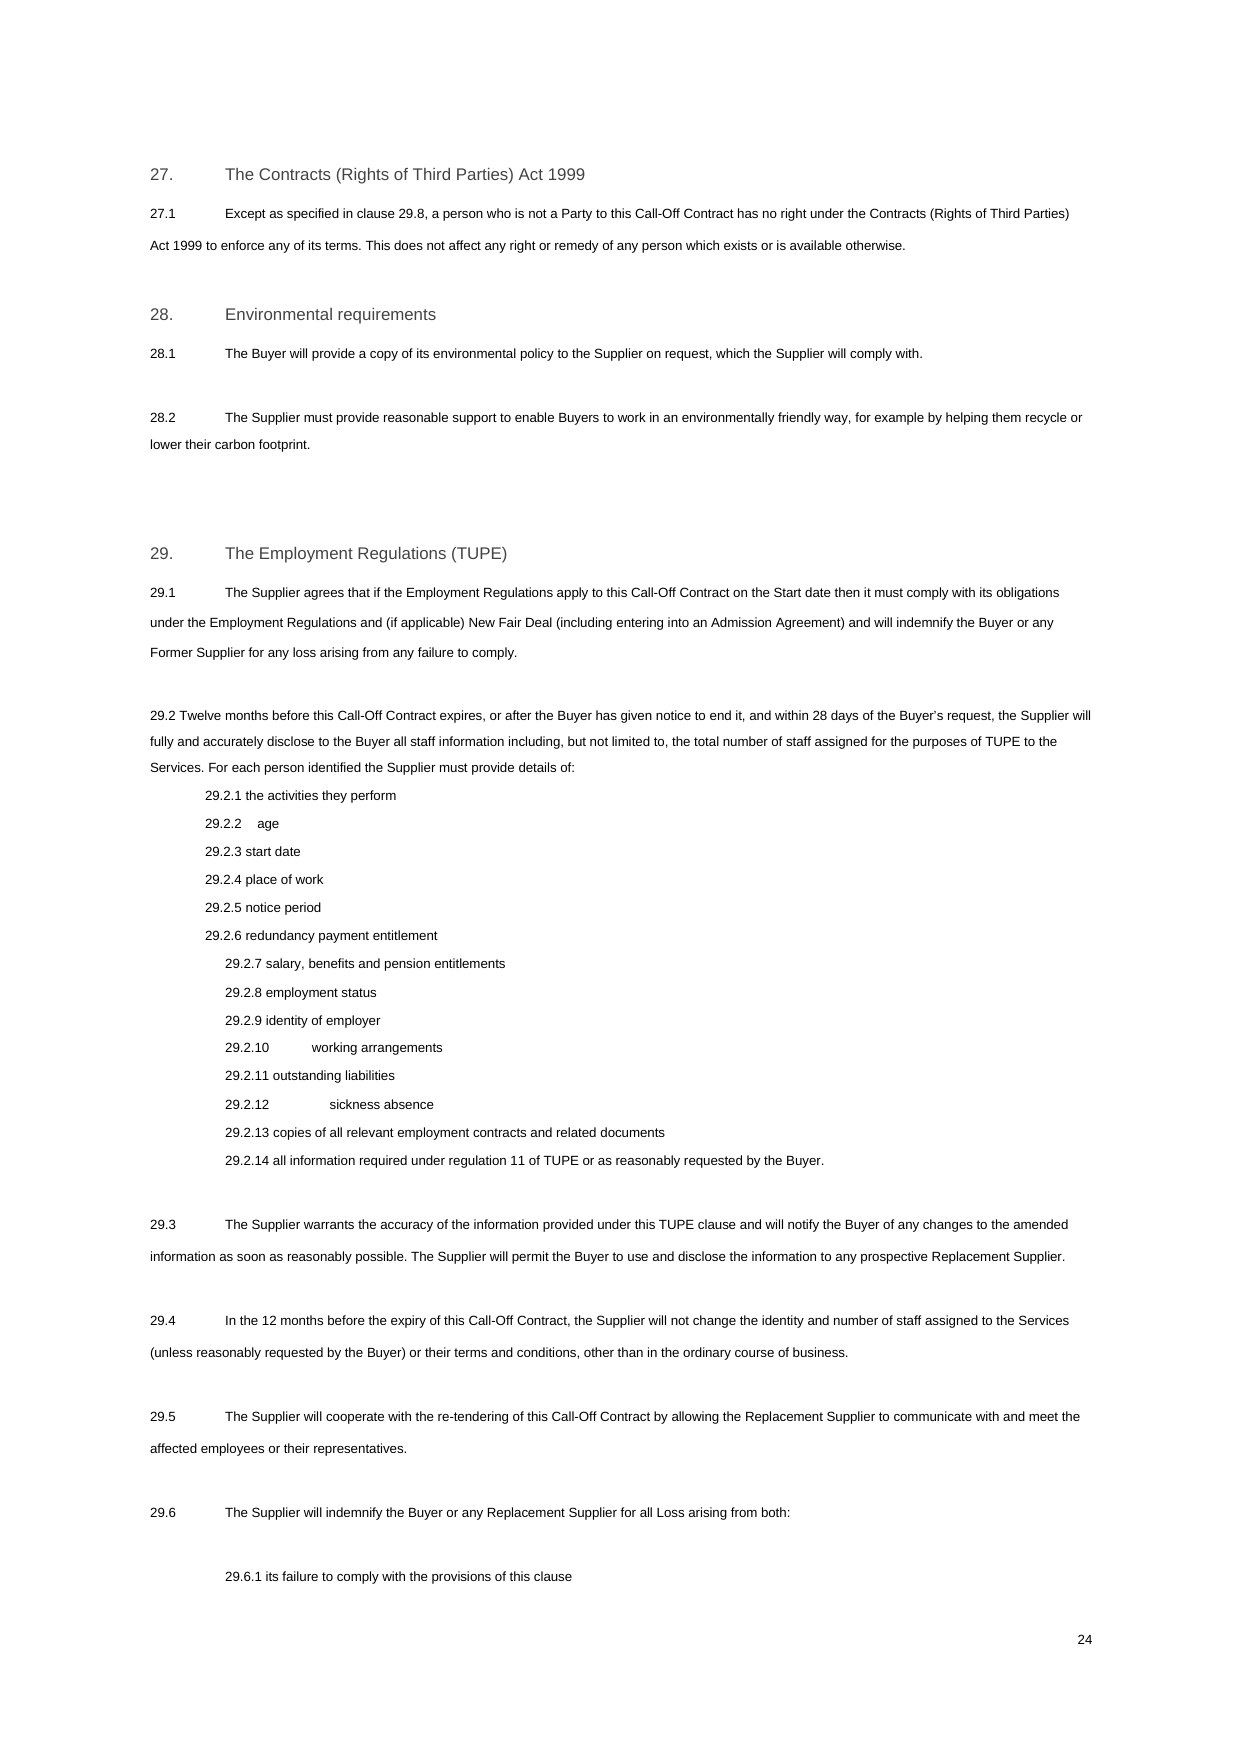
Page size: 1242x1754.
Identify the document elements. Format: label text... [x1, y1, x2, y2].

text 29.4 In the 12 months before the expiry of this Call-Off Contract, the Supplier will not change the identity and number of staff assigned to the Services (unless reasonably requested by the Buyer) or their terms and conditions, other than in the ordinary course of business. [150, 1302, 1090, 1360]
text 29.2 Twelve months before this Call-Off Contract expires, or after the Buyer has given notice to end it, and within 28 days of the Buyer’s request, the Supplier will fully and accurately disclose to the Buyer all staff information including, but not limited to, the total number of staff assigned for the purposes of TUPE to the Services. For each person identified the Supplier must provide details of: [150, 697, 1092, 776]
text 29.2.7 salary, benefits and pension entitlements [150, 946, 1092, 972]
subtitle 29. The Employment Regulations (TUPE) [150, 529, 1092, 563]
subtitle 27. The Contracts (Rights of Third Parties) Act 1999 [150, 150, 1092, 183]
text 29.2.14 all information required under regulation 11 of TUPE or as reasonably requested by the Buyer. [225, 1142, 1090, 1168]
text 28.2 The Supplier must provide reasonable support to enable Buyers to work in an environmentally friendly way, for example by helping them recycle or lower their carbon footprint. [150, 399, 1090, 452]
text 29.2.3 start date [150, 833, 1092, 859]
text 29.2.5 notice period [150, 889, 1092, 916]
text 29.2.10 working arrangements [150, 1029, 1092, 1056]
text 29.6 The Supplier will indemnify the Buyer or any Replacement Supplier for all Loss arising from both: [150, 1494, 1091, 1521]
subtitle 28. Environmental requirements [150, 291, 1092, 324]
text 29.2.9 identity of employer [150, 1002, 1092, 1028]
text 29.2.11 outstanding liabilities [150, 1057, 1090, 1084]
text 29.2.2 age [150, 805, 1092, 831]
text 29.3 The Supplier warrants the accuracy of the information provided under this TUPE clause and will notify the Buyer of any changes to the amended information as soon as reasonably possible. The Supplier will permit the Buyer to use and disclose the information to any prospective Replacement Supplier. [150, 1206, 1090, 1264]
text 29.2.12 sickness absence [150, 1086, 1092, 1112]
text 29.1 The Supplier agrees that if the Employment Regulations apply to this Call-Off Contract on the Start date then it must comply with its obligations under the Employment Regulations and (if applicable) New Fair Deal (including entering into an Admission Agreement) and will indemnify the Buyer or any Former Supplier for any loss arising from any failure to comply. [150, 574, 1090, 661]
text 29.2.6 redundancy payment entitlement [150, 917, 1092, 944]
text 29.2.1 the activities they perform [150, 777, 1092, 803]
text 27.1 Except as specified in clause 29.8, a person who is not a Party to this Call-Off Contract has no right under the Contracts (Rights of Third Parties) Act 1999 to enforce any of its terms. This does not affect any right or remedy of any person which exists or is available otherwise. [150, 195, 1090, 253]
text 29.2.4 place of work [150, 861, 1092, 887]
text 29.2.13 copies of all relevant employment contracts and related documents [150, 1114, 1092, 1140]
text 28.1 The Buyer will provide a copy of its environmental policy to the Supplier on request, which the Supplier will comply with. [150, 335, 1090, 362]
text 29.6.1 its failure to comply with the provisions of this clause [225, 1558, 1091, 1585]
text 29.5 The Supplier will cooperate with the re-tendering of this Call-Off Contract by allowing the Replacement Supplier to communicate with and meet the affected employees or their representatives. [150, 1398, 1090, 1456]
text 29.2.8 employment status [150, 974, 1092, 1000]
